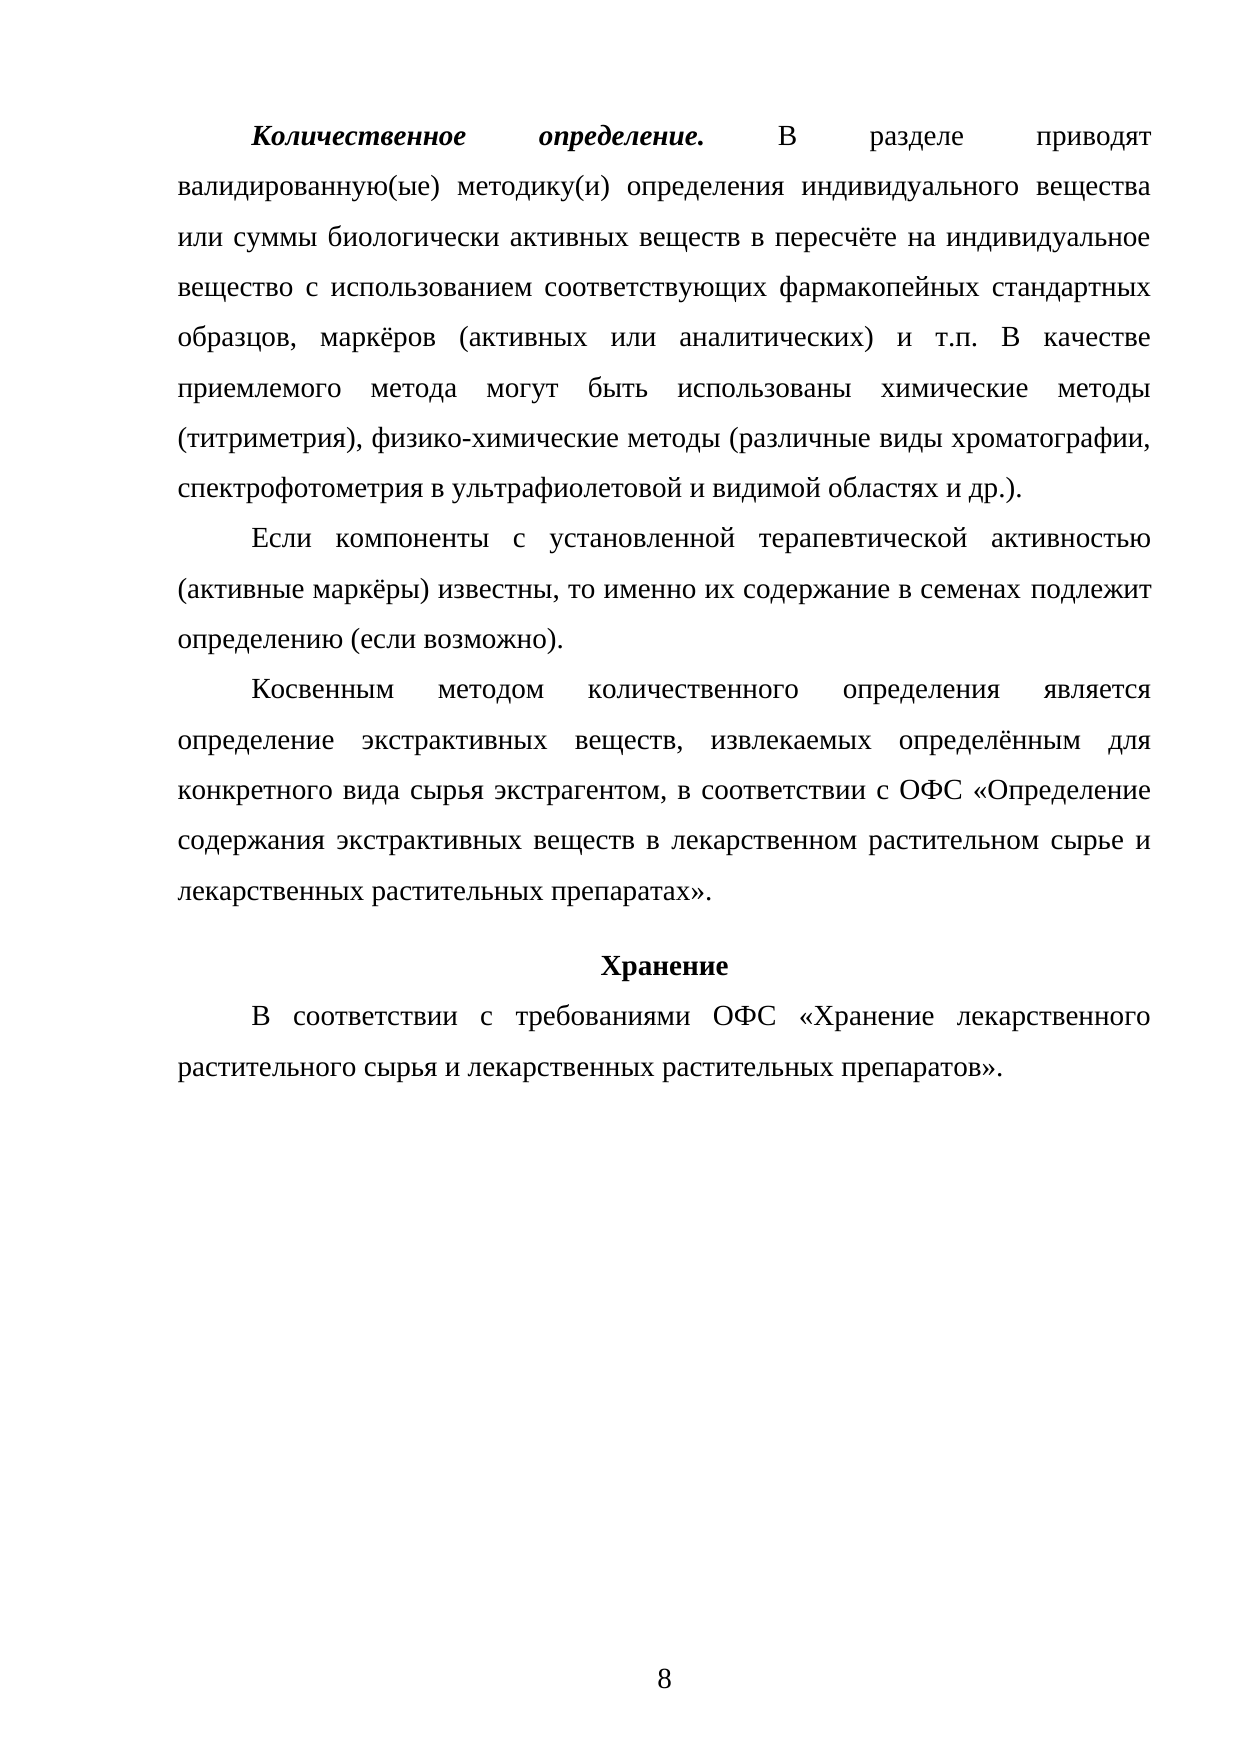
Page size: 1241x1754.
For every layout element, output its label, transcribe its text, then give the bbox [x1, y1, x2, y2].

text Количественное определение. В разделе приводят валидированную(ые) методику(и) определения индивидуального вещества или суммы биологически активных веществ в пересчёте на индивидуальное вещество с использованием соответствующих фармакопейных стандартных образцов, маркёров (активных или аналитических) и т.п. В качестве приемлемого метода могут быть использованы химические методы (титриметрия), физико-химические методы (различные виды хроматографии, спектрофотометрия в ультрафиолетовой и видимой областях и др.). [177, 118, 1152, 504]
text Если компоненты с установленной терапевтической активностью (активные маркёры) известны, то именно их содержание в семенах подлежит определению (если возможно). [177, 521, 1152, 655]
text Хранение [177, 948, 1152, 982]
text В соответствии c требованиями ОФС «Хранение лекарственного растительного сырья и лекарственных растительных препаратов». [177, 998, 1152, 1082]
text Косвенным методом количественного определения является определение экстрактивных веществ, извлекаемых определённым для конкретного вида сырья экстрагентом, в соответствии с ОФС «Определение содержания экстрактивных веществ в лекарственном растительном сырье и лекарственных растительных препаратах». [177, 672, 1152, 906]
